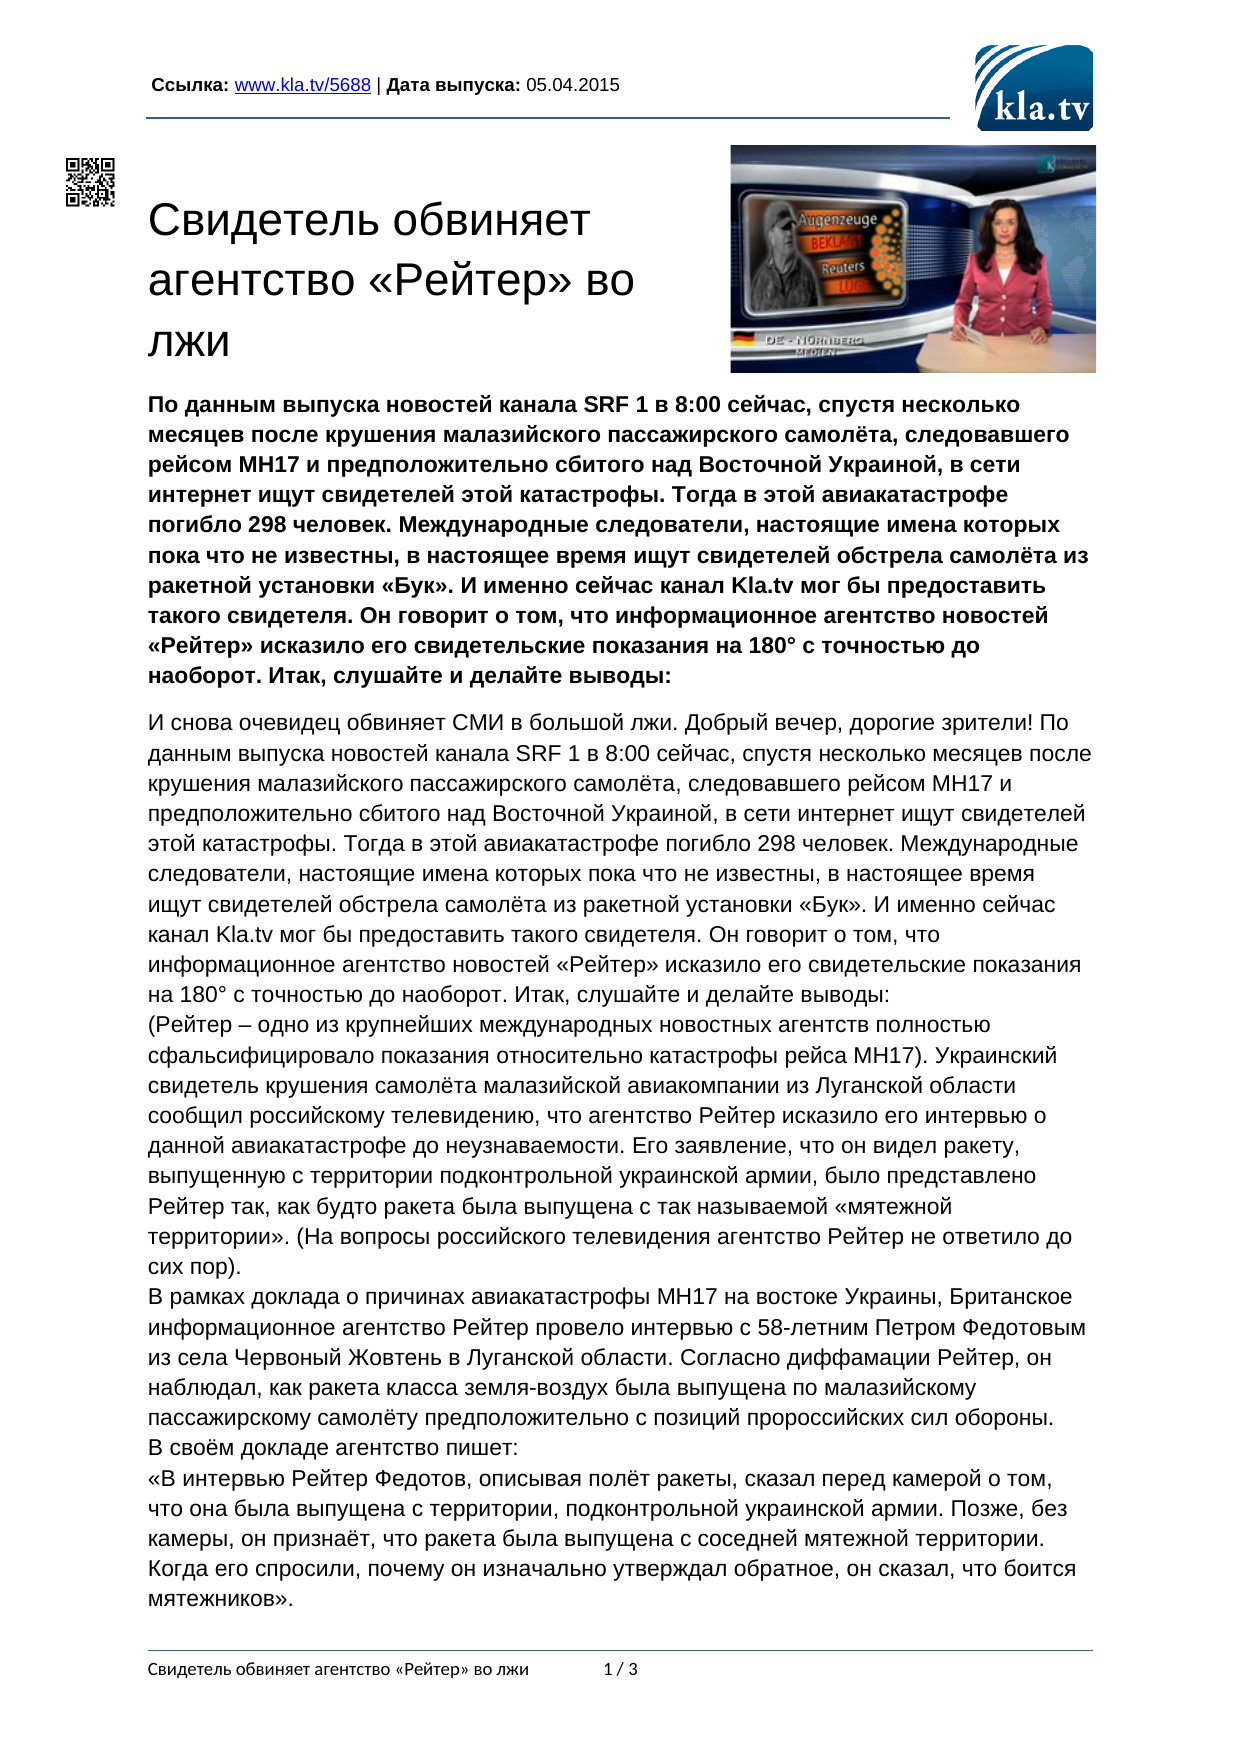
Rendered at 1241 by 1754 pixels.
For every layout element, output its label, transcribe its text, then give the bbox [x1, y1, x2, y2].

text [148, 709, 1093, 1612]
text По данным выпуска новостей канала SRF 1 в 8:00 сейчас, спустя несколько месяцев после крушения малазийского пассажирского самолёта, следовавшего рейсом МН17 и предположительно сбитого над Восточной Украиной, в сети интернет ищут свидетелей этой катастрофы. Тогда в этой авиакатастрофе погибло 298 человек. Международные следователи, настоящие имена которых пока что не известны, в настоящее время ищут свидетелей обстрела самолёта из ракетной установки «Бук». И именно сейчас канал Kla.tv мог бы предоставить такого свидетеля. Он говорит о том, что информационное агентство новостей «Рейтер» исказило его свидетельские показания на 180° с точностью до наоборот. Итак, слушайте и делайте выводы: [148, 391, 1093, 689]
text Свидетель обвиняет агентство «Рейтер» во лжи [148, 192, 1093, 366]
